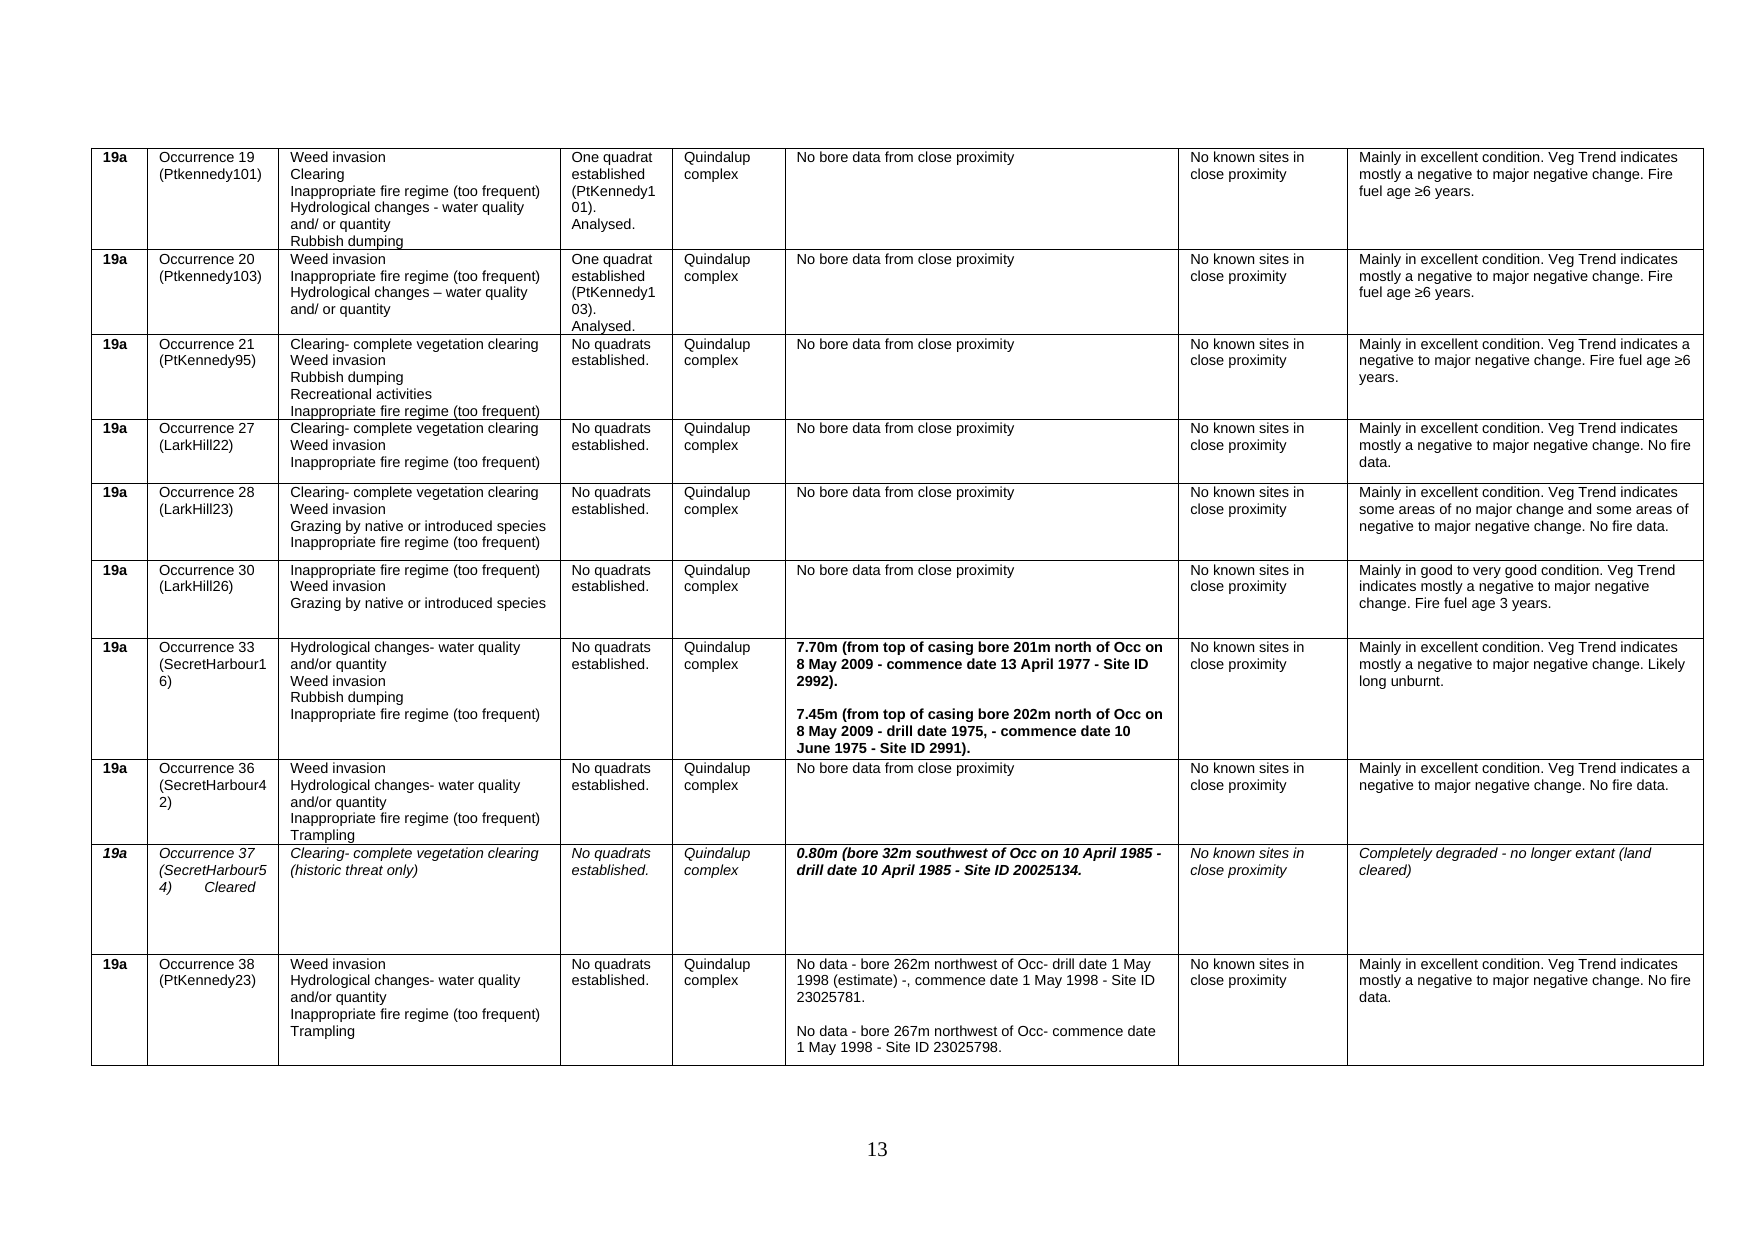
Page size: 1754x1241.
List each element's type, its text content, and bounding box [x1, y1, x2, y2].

table_cell Weed invasion Hydrological changes- water quality and/or quantity Inappropriate fire regime (too frequent) Trampling [279, 760, 560, 844]
table_cell No bore data from close proximity [786, 760, 1178, 844]
table_cell No quadrats established. [561, 760, 672, 844]
table_cell Quindalup complex [673, 639, 785, 759]
table_cell One quadrat established (PtKennedy103). Analysed. [561, 250, 672, 334]
table_cell Completely degraded - no longer extant (land cleared) [1348, 845, 1703, 954]
table_cell Quindalup complex [673, 955, 785, 1065]
table_cell No known sites in close proximity [1179, 335, 1347, 419]
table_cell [1179, 149, 1347, 249]
table_cell No known sites in close proximity [1179, 484, 1347, 560]
table_cell Quindalup complex [673, 420, 785, 483]
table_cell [1179, 955, 1347, 1065]
table_cell No quadrats established. [561, 639, 672, 759]
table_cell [279, 149, 560, 249]
table_cell Mainly in excellent condition. Veg Trend indicates a negative to major negative change. Fire fuel age ≥6 years. [1348, 335, 1703, 419]
table_cell Mainly in excellent condition. Veg Trend indicates a negative to major negative change. No fire data. [1348, 760, 1703, 844]
table_cell Occurrence 28 (LarkHill23) [148, 484, 278, 560]
table_cell 19a [92, 420, 147, 483]
table_cell No bore data from close proximity [786, 420, 1178, 483]
table_cell Quindalup complex [673, 335, 785, 419]
table_cell 19a [92, 561, 147, 638]
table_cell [786, 149, 1178, 249]
table_cell Mainly in excellent condition. Veg Trend indicates mostly a negative to major negative change. Fire fuel age ≥6 years. [1348, 250, 1703, 334]
table_cell 19a [92, 760, 147, 844]
table_cell Occurrence 20 (Ptkennedy103) [148, 250, 278, 334]
table_cell Occurrence 30 (LarkHill26) [148, 561, 278, 638]
table_cell No known sites in close proximity [1179, 760, 1347, 844]
table_cell No known sites in close proximity [1179, 420, 1347, 483]
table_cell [561, 955, 672, 1065]
table_cell No known sites in close proximity [1179, 250, 1347, 334]
table_cell 0.80m (bore 32m southwest of Occ on 10 April 1985 - drill date 10 April 1985 - Site ID 20025134. [786, 845, 1178, 954]
table_cell No known sites in close proximity [1179, 639, 1347, 759]
table_cell Occurrence 33 (SecretHarbour16) [148, 639, 278, 759]
table_cell No bore data from close proximity [786, 561, 1178, 638]
table_cell Quindalup complex [673, 250, 785, 334]
table_cell Weed invasion Hydrological changes- water quality and/or quantity Inappropriate fire regime (too frequent) Trampling [279, 955, 560, 1065]
table_cell Occurrence 37 (SecretHarbour54) Cleared [148, 845, 278, 954]
table_cell No known sites in close proximity [1179, 561, 1347, 638]
table_cell Quindalup complex [673, 760, 785, 844]
table_cell Weed invasion Inappropriate fire regime (too frequent) Hydrological changes – water quality and/ or quantity [279, 250, 560, 334]
table_cell Quindalup complex [673, 561, 785, 638]
table_cell Occurrence 36 (SecretHarbour42) [148, 760, 278, 844]
table_cell Clearing- complete vegetation clearing Weed invasion Rubbish dumping Recreational activities Inappropriate fire regime (too frequent) [279, 335, 560, 419]
table_cell No quadrats established. [561, 561, 672, 638]
table_cell 19a [92, 335, 147, 419]
table_cell Mainly in excellent condition. Veg Trend indicates mostly a negative to major negative change. Likely long unburnt. [1348, 639, 1703, 759]
table_cell Hydrological changes- water quality and/or quantity Weed invasion Rubbish dumping Inappropriate fire regime (too frequent) [279, 639, 560, 759]
table_cell No quadrats established. [561, 845, 672, 954]
table_cell One quadrat established (PtKennedy101). Analysed. [561, 149, 672, 249]
table_cell No quadrats established. [561, 484, 672, 560]
table_cell Clearing- complete vegetation clearing Weed invasion Inappropriate fire regime (too frequent) [279, 420, 560, 483]
table_cell Mainly in excellent condition. Veg Trend indicates mostly a negative to major negative change. No fire data. [1348, 955, 1703, 1065]
table_cell 19a [92, 639, 147, 759]
table_cell Clearing- complete vegetation clearing Weed invasion Grazing by native or introduced species Inappropriate fire regime (too frequent) [279, 484, 560, 560]
table_cell Occurrence 27 (LarkHill22) [148, 420, 278, 483]
table_cell Mainly in excellent condition. Veg Trend indicates some areas of no major change and some areas of negative to major negative change. No fire data. [1348, 484, 1703, 560]
table_cell Occurrence 38 (PtKennedy23) [148, 955, 278, 1065]
table_cell No bore data from close proximity [786, 484, 1178, 560]
table_cell Quindalup complex [673, 845, 785, 954]
table_cell Mainly in good to very good condition. Veg Trend indicates mostly a negative to major negative change. Fire fuel age 3 years. [1348, 561, 1703, 638]
table_cell Mainly in excellent condition. Veg Trend indicates mostly a negative to major negative change. No fire data. [1348, 420, 1703, 483]
table_cell No bore data from close proximity [786, 250, 1178, 334]
table_cell 19a [92, 484, 147, 560]
table_cell Quindalup complex [673, 149, 785, 249]
table_cell No quadrats established. [561, 420, 672, 483]
table_cell 19a [92, 955, 147, 1065]
table_cell 19a [92, 845, 147, 954]
table_cell No bore data from close proximity [786, 335, 1178, 419]
table_cell 19a [92, 149, 147, 249]
table_cell Inappropriate fire regime (too frequent) Weed invasion Grazing by native or introduced species [279, 561, 560, 638]
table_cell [1348, 149, 1703, 249]
table_cell No known sites in close proximity [1179, 845, 1347, 954]
table_cell 19a [92, 250, 147, 334]
table_cell No quadrats established. [561, 335, 672, 419]
table_cell No data - bore 262m northwest of Occ- drill date 1 May 1998 (estimate) -, commence date 1 May 1998 - Site ID 23025781. No data - bore 267m northwest of Occ- commence date 1 May 1998 - Site ID 23025798. [786, 955, 1178, 1065]
table_cell Occurrence 21 (PtKennedy95) [148, 335, 278, 419]
table_cell Clearing- complete vegetation clearing (historic threat only) [279, 845, 560, 954]
table_cell 7.70m (from top of casing bore 201m north of Occ on 8 May 2009 - commence date 13 April 1977 - Site ID 2992). 7.45m (from top of casing bore 202m north of Occ on 8 May 2009 - drill date 1975, - commence date 10 June 1975 - Site ID 2991). [786, 639, 1178, 759]
table_cell Quindalup complex [673, 484, 785, 560]
table_cell Occurrence 19 (Ptkennedy101) [148, 149, 278, 249]
